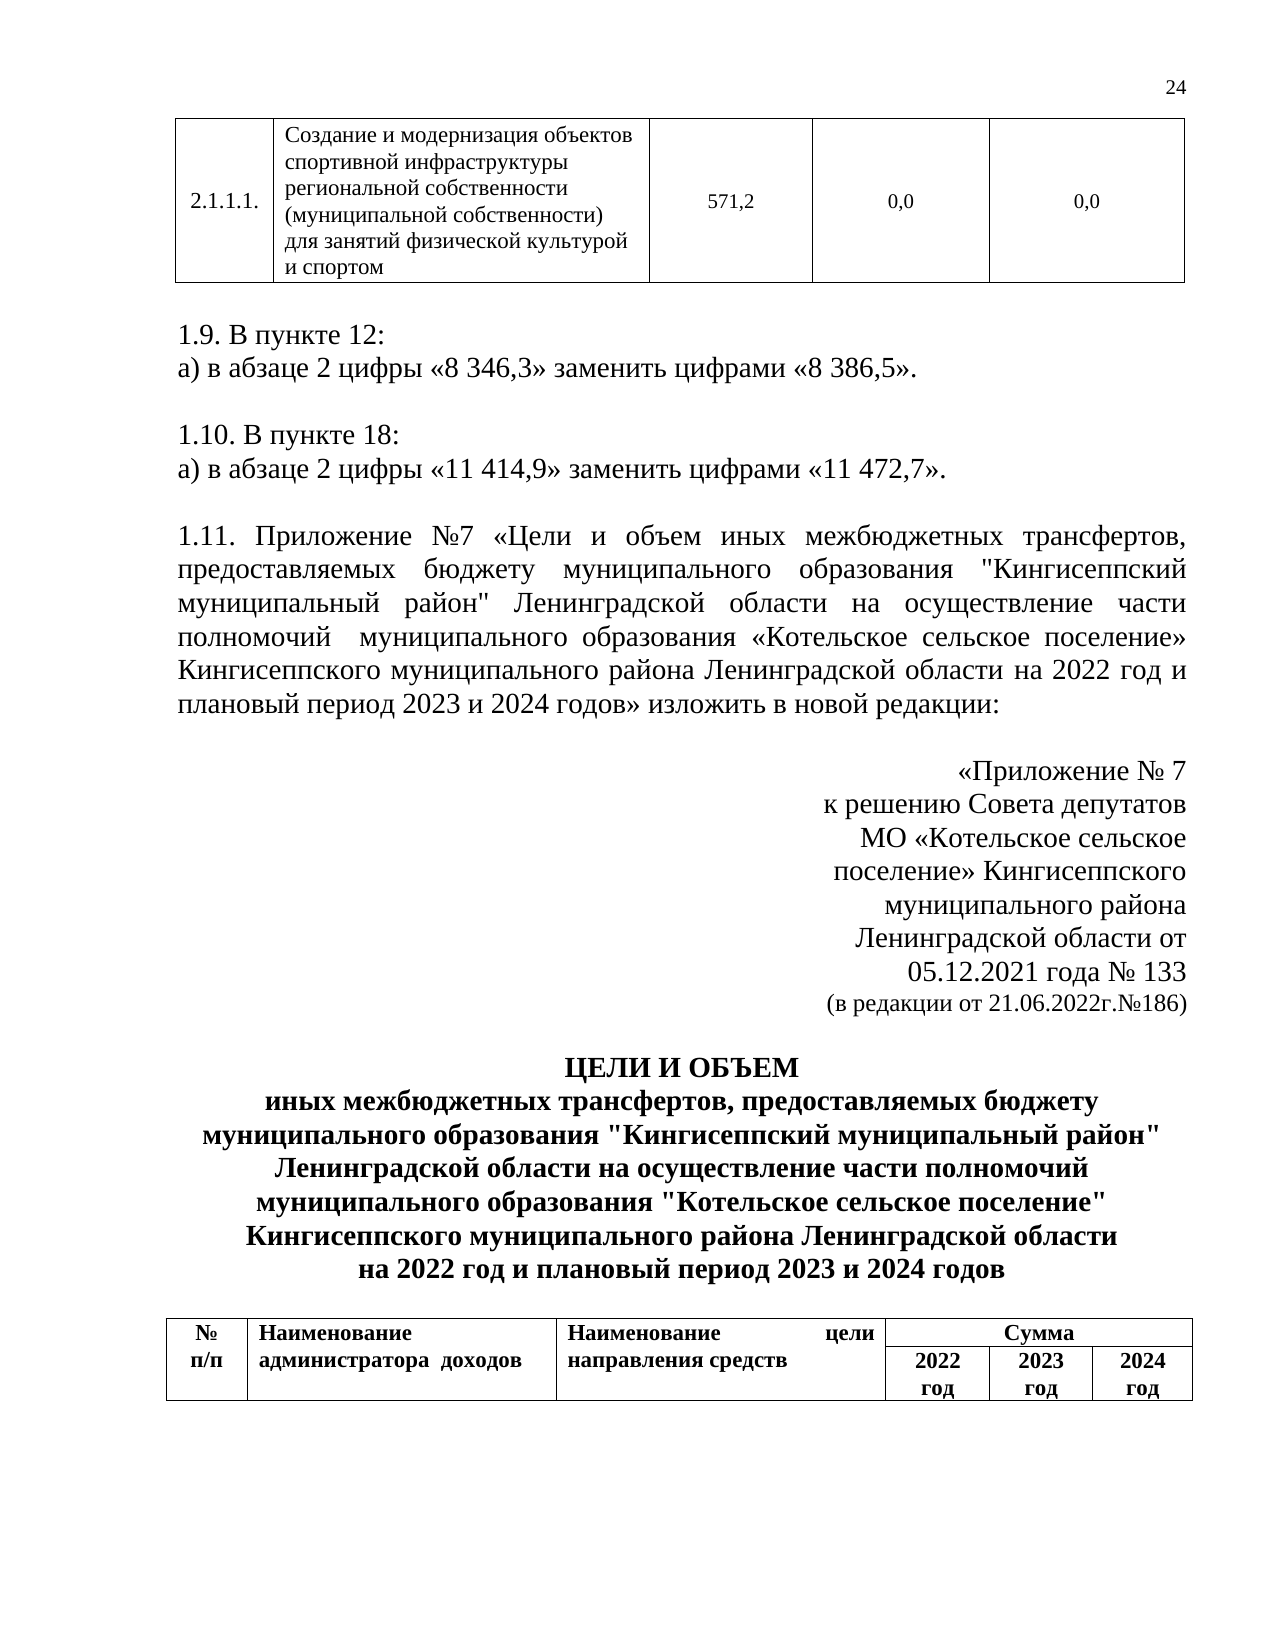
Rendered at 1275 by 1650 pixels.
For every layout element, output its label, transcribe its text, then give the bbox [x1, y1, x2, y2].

table_header Наименование цели направления средств [557, 1319, 885, 1400]
table_cell 2023 год [990, 1347, 1092, 1400]
text «Приложение № 7 [177, 753, 1186, 786]
text а) в абзаце 2 цифры «8 346,3» заменить цифрами «8 386,5». [177, 350, 1187, 384]
table_cell 0,0 [990, 119, 1184, 282]
text к решению Совета депутатов [177, 786, 1186, 820]
text (в редакции от 21.06.2022г.№186) [177, 988, 1187, 1016]
text 1.11. Приложение №7 «Цели и объем иных межбюджетных трансфертов, предоставляемых бюджету муниципального образования "Кингисеппский муниципальный район" Ленинградской области на осуществление части полномочий муниципального образования «Котельское сельское поселение» Кингисеппского муниципального района Ленинградской области на 2022 год и плановый период 2023 и 2024 годов» изложить в новой редакции: [177, 518, 1187, 719]
text 1.10. В пункте 18: [177, 417, 1187, 451]
text иных межбюджетных трансфертов, предоставляемых бюджету муниципального образования "Кингисеппский муниципальный район" Ленинградской области на осуществление части полномочий муниципального образования "Котельское сельское поселение" Кингисеппского муниципального района Ленинградской области [177, 1083, 1186, 1251]
text МО «Котельское сельское поселение» Кингисеппского муниципального района Ленинградской области от 05.12.2021 года № 133 [738, 820, 1186, 988]
text а) в абзаце 2 цифры «11 414,9» заменить цифрами «11 472,7». [177, 451, 1187, 484]
table_cell 0,0 [813, 119, 989, 282]
table_header Сумма [886, 1319, 1192, 1346]
text на 2022 год и плановый период 2023 и 2024 годов [177, 1251, 1186, 1285]
table_cell 2024 год [1093, 1347, 1192, 1400]
table_cell 2022 год [886, 1347, 989, 1400]
table_header № п/п [167, 1319, 247, 1400]
table_cell 571,2 [650, 119, 812, 282]
table_header Наименование администратора доходов [248, 1319, 556, 1400]
text 1.9. В пункте 12: [177, 317, 1187, 350]
text ЦЕЛИ И ОБЪЕМ [177, 1050, 1186, 1083]
table_cell 2.1.1.1. [176, 119, 273, 282]
table_cell Создание и модернизация объектов спортивной инфраструктуры региональной собственности (муниципальной собственности) для занятий физической культурой и спортом [274, 119, 649, 282]
